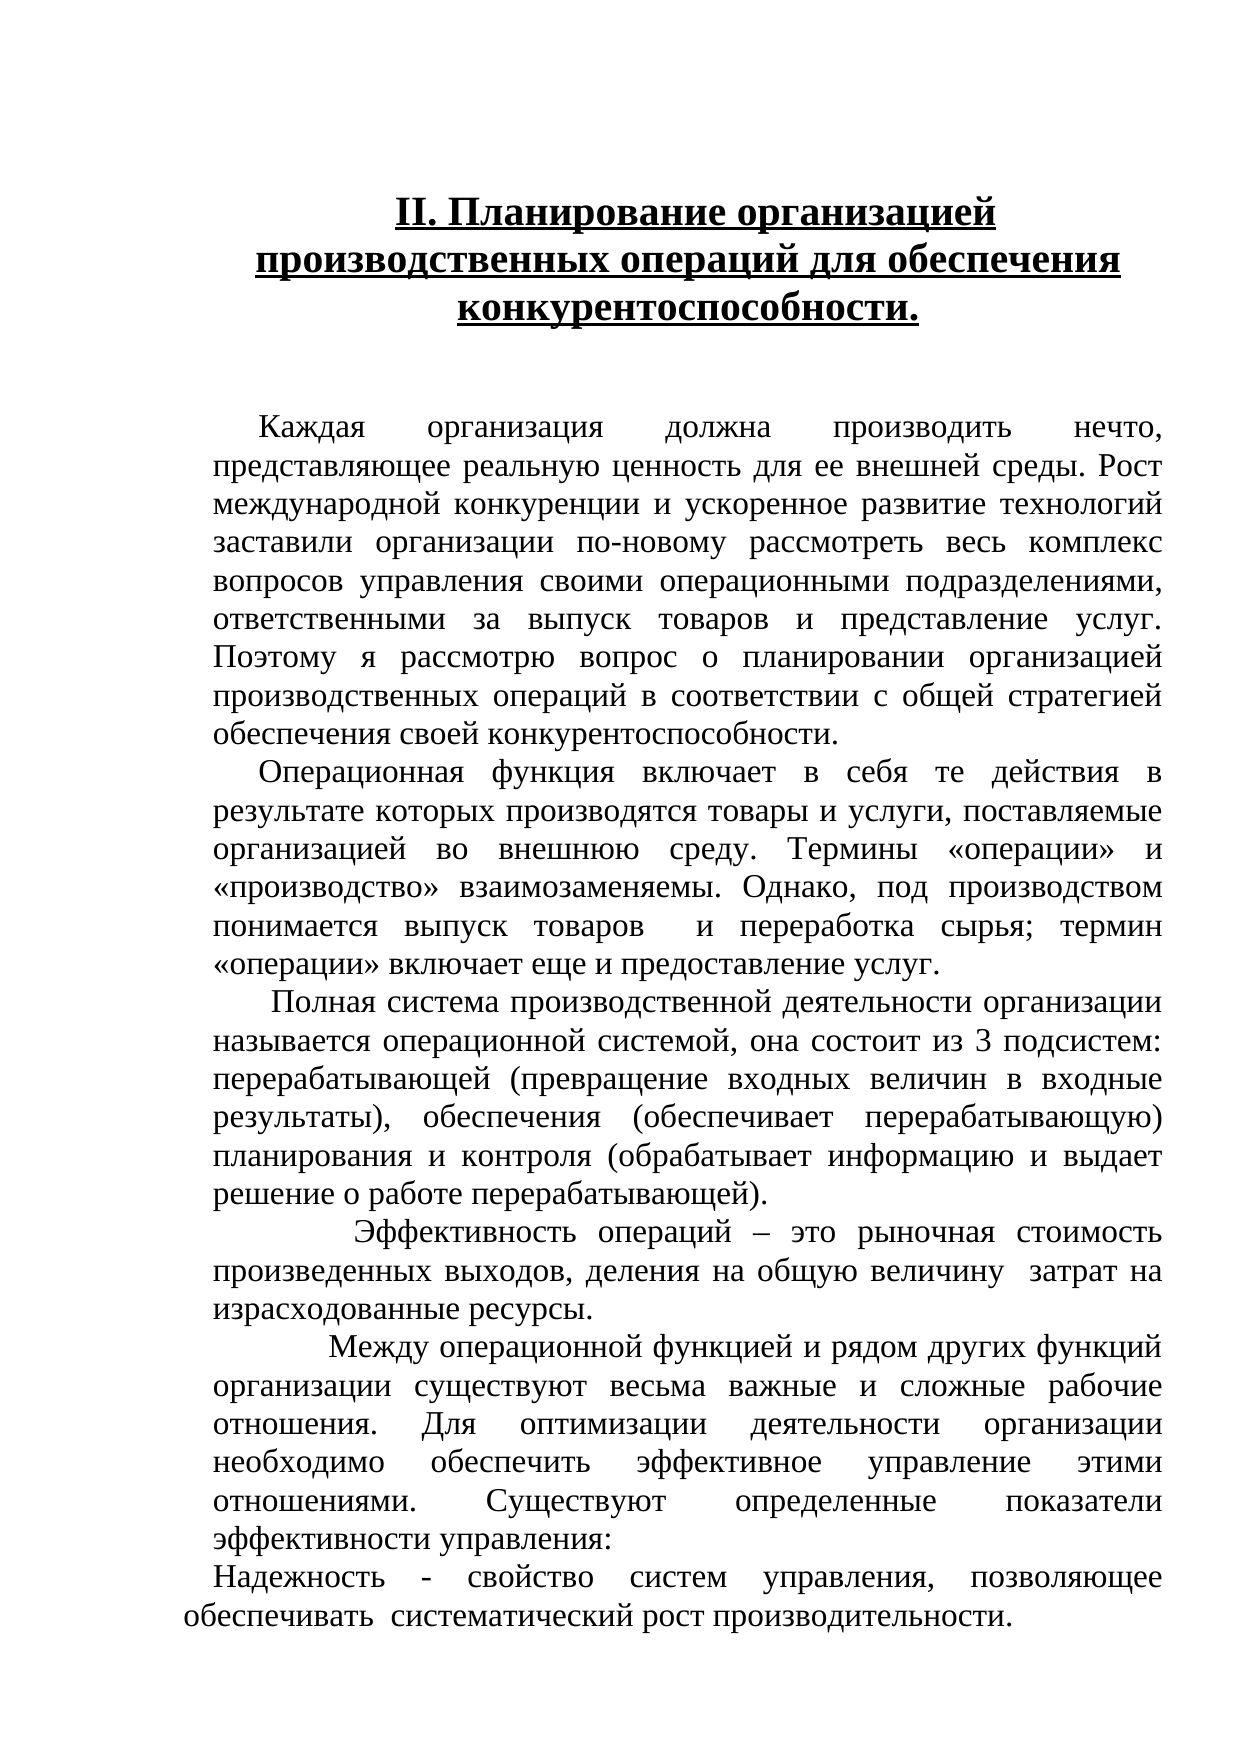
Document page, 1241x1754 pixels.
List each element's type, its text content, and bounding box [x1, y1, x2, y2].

subtitle Каждая организация должна производить нечто, представляющее реальную ценность для ее внешней среды. Рост международной конкуренции и ускоренное развитие технологий заставили организации по-новому рассмотреть весь комплекс вопросов управления своими операционными подразделениями, ответственными за выпуск товаров и представление услуг. Поэтому я рассмотрю вопрос о планировании организацией производственных операций в соответствии с общей стратегией обеспечения своей конкурентоспособности. [213, 406, 1163, 751]
text Операционная функция включает в себя те действия в результате которых производятся товары и услуги, поставляемые организацией во внешнюю среду. Термины «операции» и «производство» взаимозаменяемы. Однако, под производством понимается выпуск товаров и переработка сырья; термин «операции» включает еще и предоставление услуг. [213, 751, 1163, 981]
text Полная система производственной деятельности организации называется операционной системой, она состоит из 3 подсистем: перерабатывающей (превращение входных величин в входные результаты), обеспечения (обеспечивает перерабатывающую) планирования и контроля (обрабатывает информацию и выдает решение о работе перерабатывающей). [213, 981, 1163, 1211]
text Надежность - свойство систем управления, позволяющее обеспечивать систематический рост производительности. [183, 1556, 1163, 1633]
text II. Планирование организацией производственных операций для обеспечения конкурентоспособности. [213, 186, 1163, 330]
text Между операционной функцией и рядом других функций организации существуют весьма важные и сложные рабочие отношения. Для оптимизации деятельности организации необходимо обеспечить эффективное управление этими отношениями. Существуют определенные показатели эффективности управления: [213, 1326, 1163, 1556]
text Эффективность операций – это рыночная стоимость произведенных выходов, деления на общую величину затрат на израсходованные ресурсы. [213, 1211, 1163, 1326]
